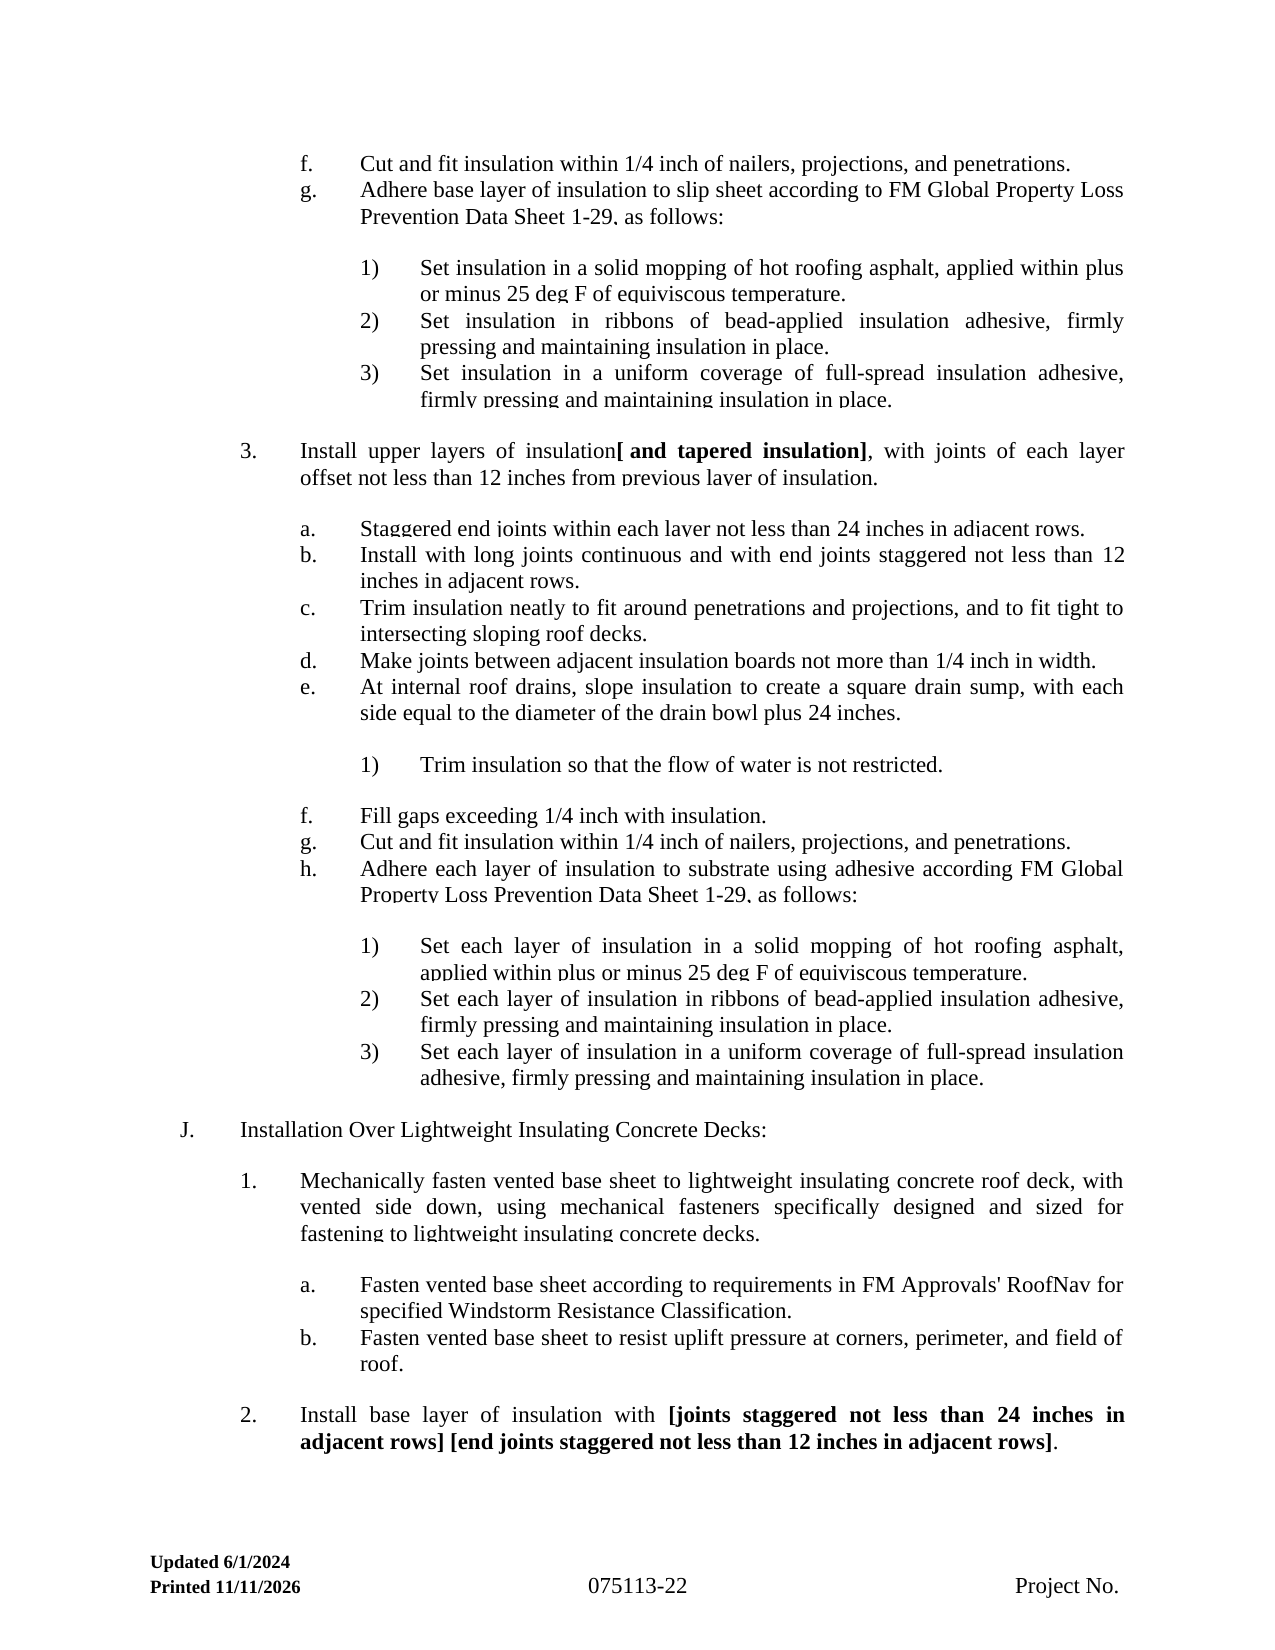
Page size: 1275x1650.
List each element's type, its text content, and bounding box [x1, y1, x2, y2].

text Cut and fit insulation within 1/4 inch of nailers, projections, and penetrations. [300, 828, 1125, 855]
text Set insulation in a uniform coverage of full-spread insulation adhesive, firmly pressing and maintaining insulation in place. [360, 359, 1125, 408]
text Make joints between adjacent insulation boards not more than 1/4 inch in width. [300, 647, 1125, 673]
text Installation Over Lightweight Insulating Concrete Decks: [180, 1116, 1125, 1142]
text Set insulation in ribbons of bead-applied insulation adhesive, firmly pressing and maintaining insulation in place. [360, 307, 1125, 359]
text Set each layer of insulation in ribbons of bead-applied insulation adhesive, firmly pressing and maintaining insulation in place. [360, 985, 1125, 1038]
text Cut and fit insulation within 1/4 inch of nailers, projections, and penetrations. [300, 150, 1125, 176]
text Install upper layers of insulation[ and tapered insulation], with joints of each layer offset not less than 12 inches from previous layer of insulation. [240, 437, 1125, 486]
text Mechanically fasten vented base sheet to lightweight insulating concrete roof deck, with vented side down, using mechanical fasteners specifically designed and sized for fastening to lightweight insulating concrete decks. [240, 1167, 1125, 1242]
text Fasten vented base sheet to resist uplift pressure at corners, perimeter, and field of roof. [300, 1324, 1125, 1372]
text Fasten vented base sheet according to requirements in FM Approvals' RoofNav for specified Windstorm Resistance Classification. [300, 1271, 1125, 1324]
text Install with long joints continuous and with end joints staggered not less than 12 inches in adjacent rows. [300, 541, 1125, 594]
text At internal roof drains, slope insulation to create a square drain sump, with each side equal to the diameter of the drain bowl plus 24 inches. [300, 673, 1125, 726]
text Fill gaps exceeding 1/4 inch with insulation. [300, 802, 1125, 828]
text Set insulation in a solid mopping of hot roofing asphalt, applied within plus or minus 25 deg F of equiviscous temperature. [360, 254, 1125, 303]
text Adhere each layer of insulation to substrate using adhesive according FM Global Property Loss Prevention Data Sheet 1-29, as follows: [300, 855, 1125, 903]
text Staggered end joints within each layer not less than 24 inches in adjacent rows. [300, 515, 1125, 537]
text Trim insulation so that the flow of water is not restricted. [360, 751, 1125, 777]
text Set each layer of insulation in a uniform coverage of full-spread insulation adhesive, firmly pressing and maintaining insulation in place. [360, 1038, 1125, 1091]
text Set each layer of insulation in a solid mopping of hot roofing asphalt, applied within plus or minus 25 deg F of equiviscous temperature. [360, 932, 1125, 981]
text Trim insulation neatly to fit around penetrations and projections, and to fit tight to intersecting sloping roof decks. [300, 594, 1125, 647]
text Adhere base layer of insulation to slip sheet according to FM Global Property Loss Prevention Data Sheet 1-29, as follows: [300, 176, 1125, 225]
text Install base layer of insulation with [joints staggered not less than 24 inches in adjacent rows] [end joints staggered not less than 12 inches in adjacent rows]. [240, 1401, 1125, 1454]
